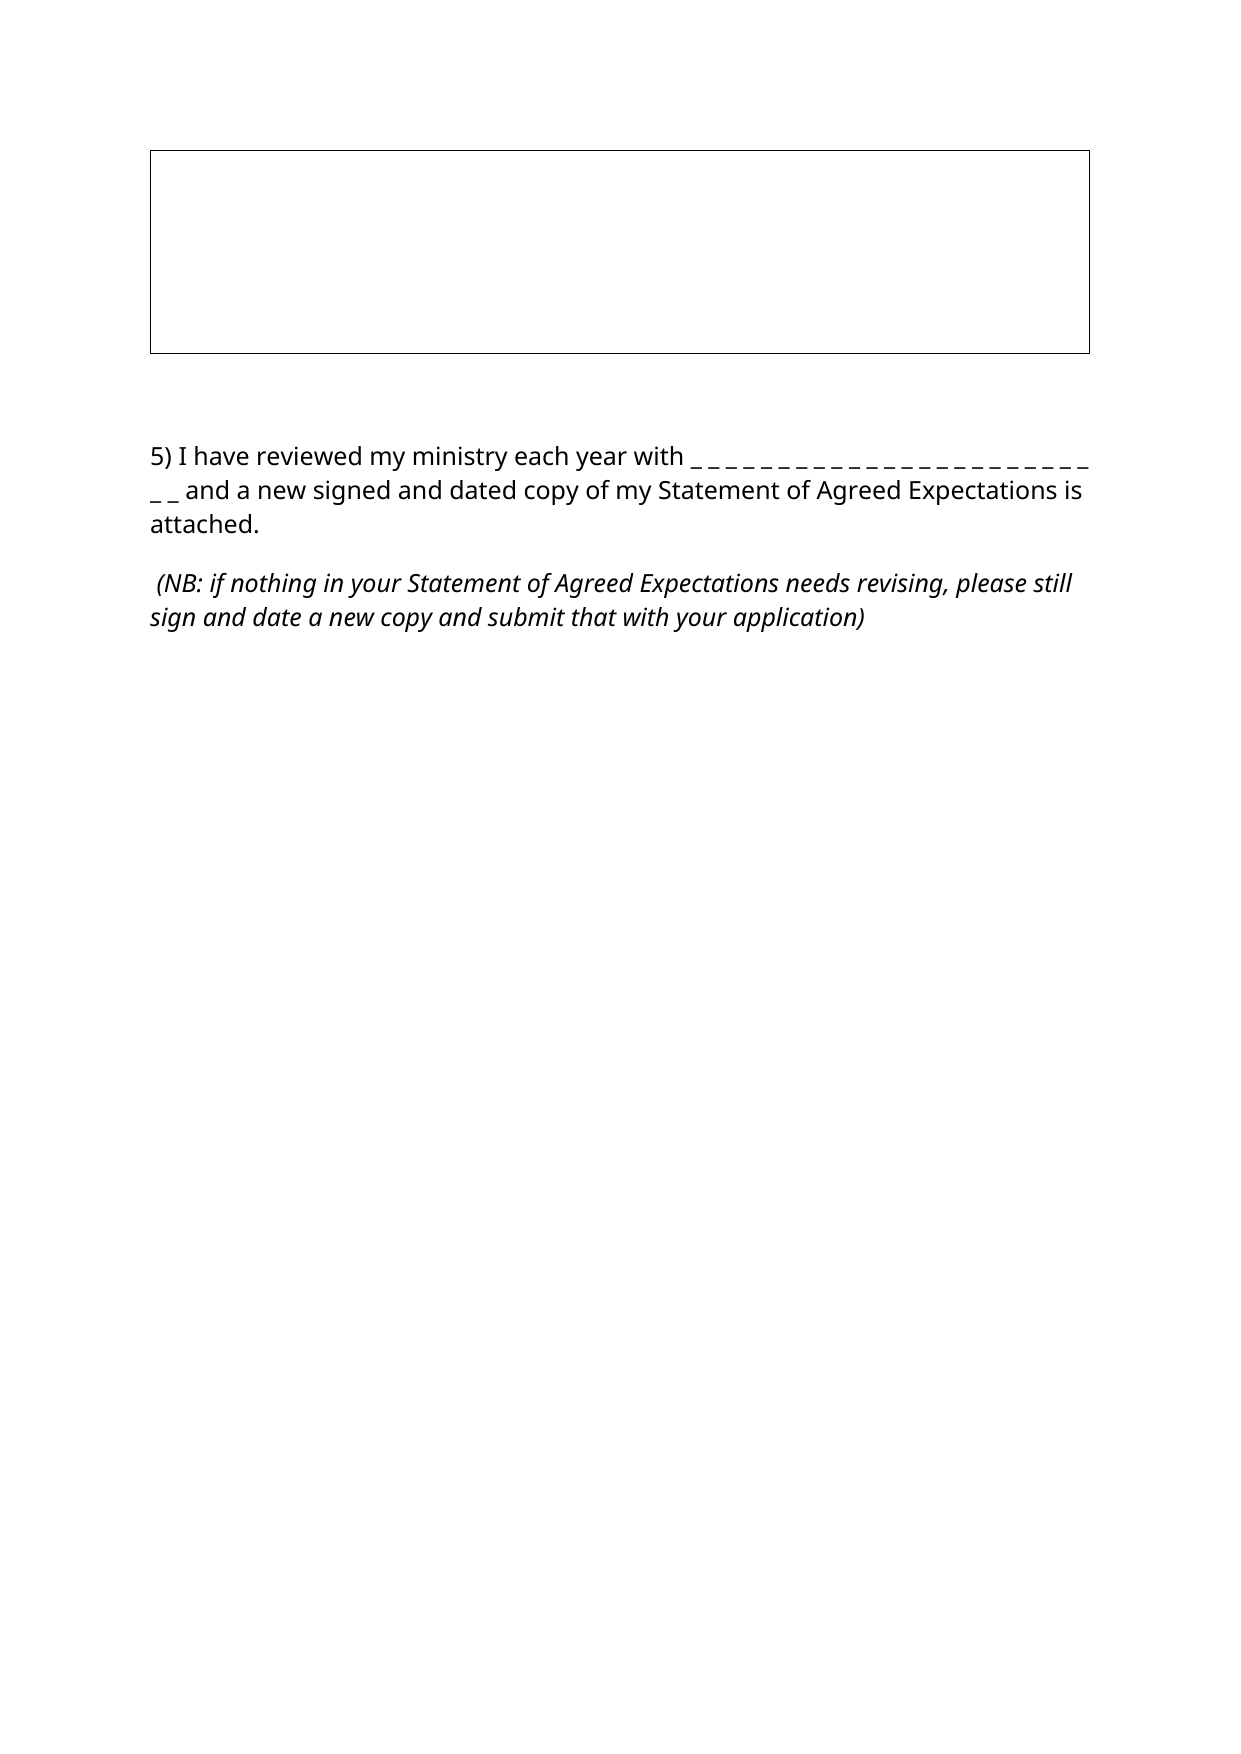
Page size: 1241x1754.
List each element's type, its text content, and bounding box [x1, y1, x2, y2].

text 5) I have reviewed my ministry each year with _ _ _ _ _ _ _ _ _ _ _ _ _ _ _ _ _ _ _ _ _ _ _ _ _ and a new signed and dated copy of my Statement of Agreed Expectations is attached. [150, 438, 1090, 541]
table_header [151, 151, 1089, 353]
text (NB: if nothing in your Statement of Agreed Expectations needs revising, please still sign and date a new copy and submit that with your application) [150, 566, 1090, 634]
